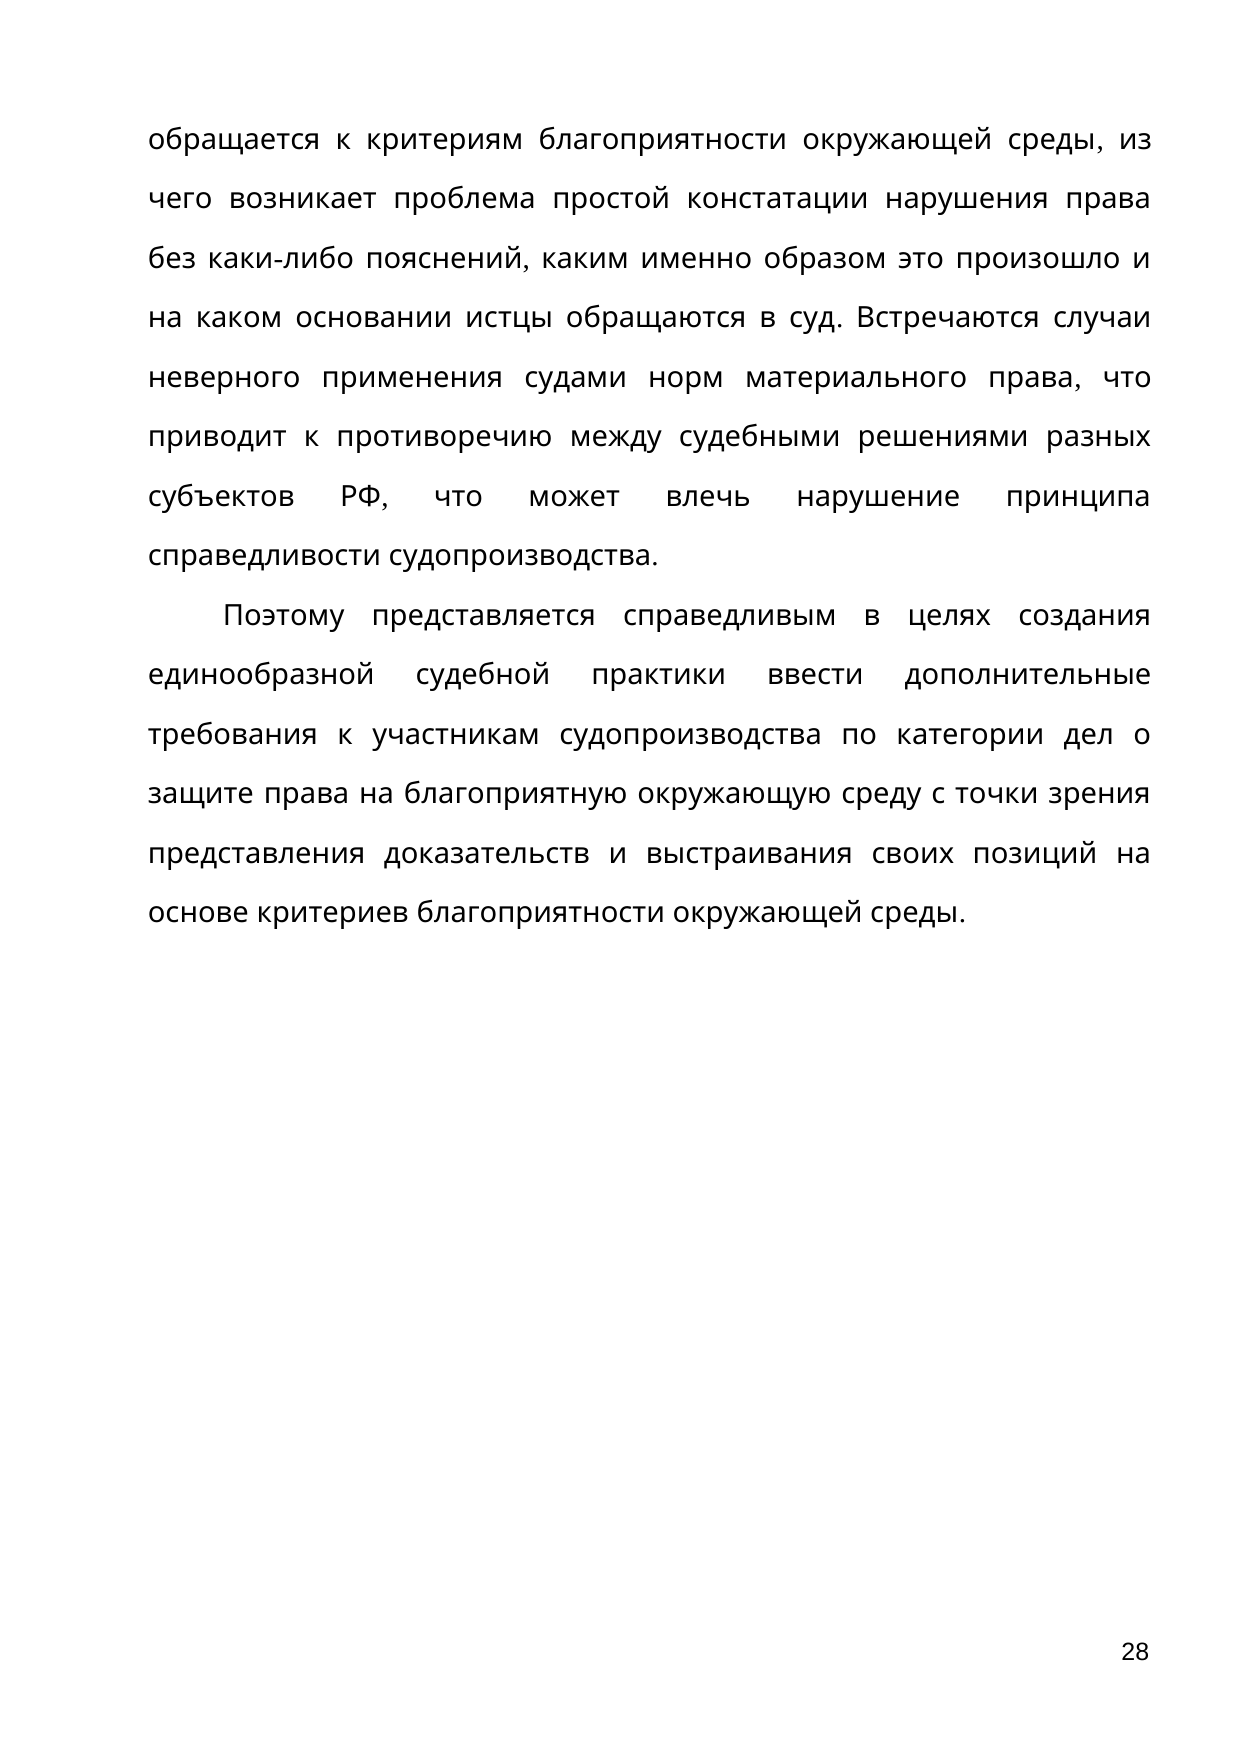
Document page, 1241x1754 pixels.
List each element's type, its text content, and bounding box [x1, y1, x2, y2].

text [148, 118, 1152, 574]
text Поэтому представляется справедливым в целях создания единообразной судебной практики ввести дополнительные требования к участникам судопроизводства по категории дел о защите права на благоприятную окружающую среду с точки зрения представления доказательств и выстраивания своих позиций на основе критериев благоприятности окружающей среды. [148, 594, 1152, 931]
